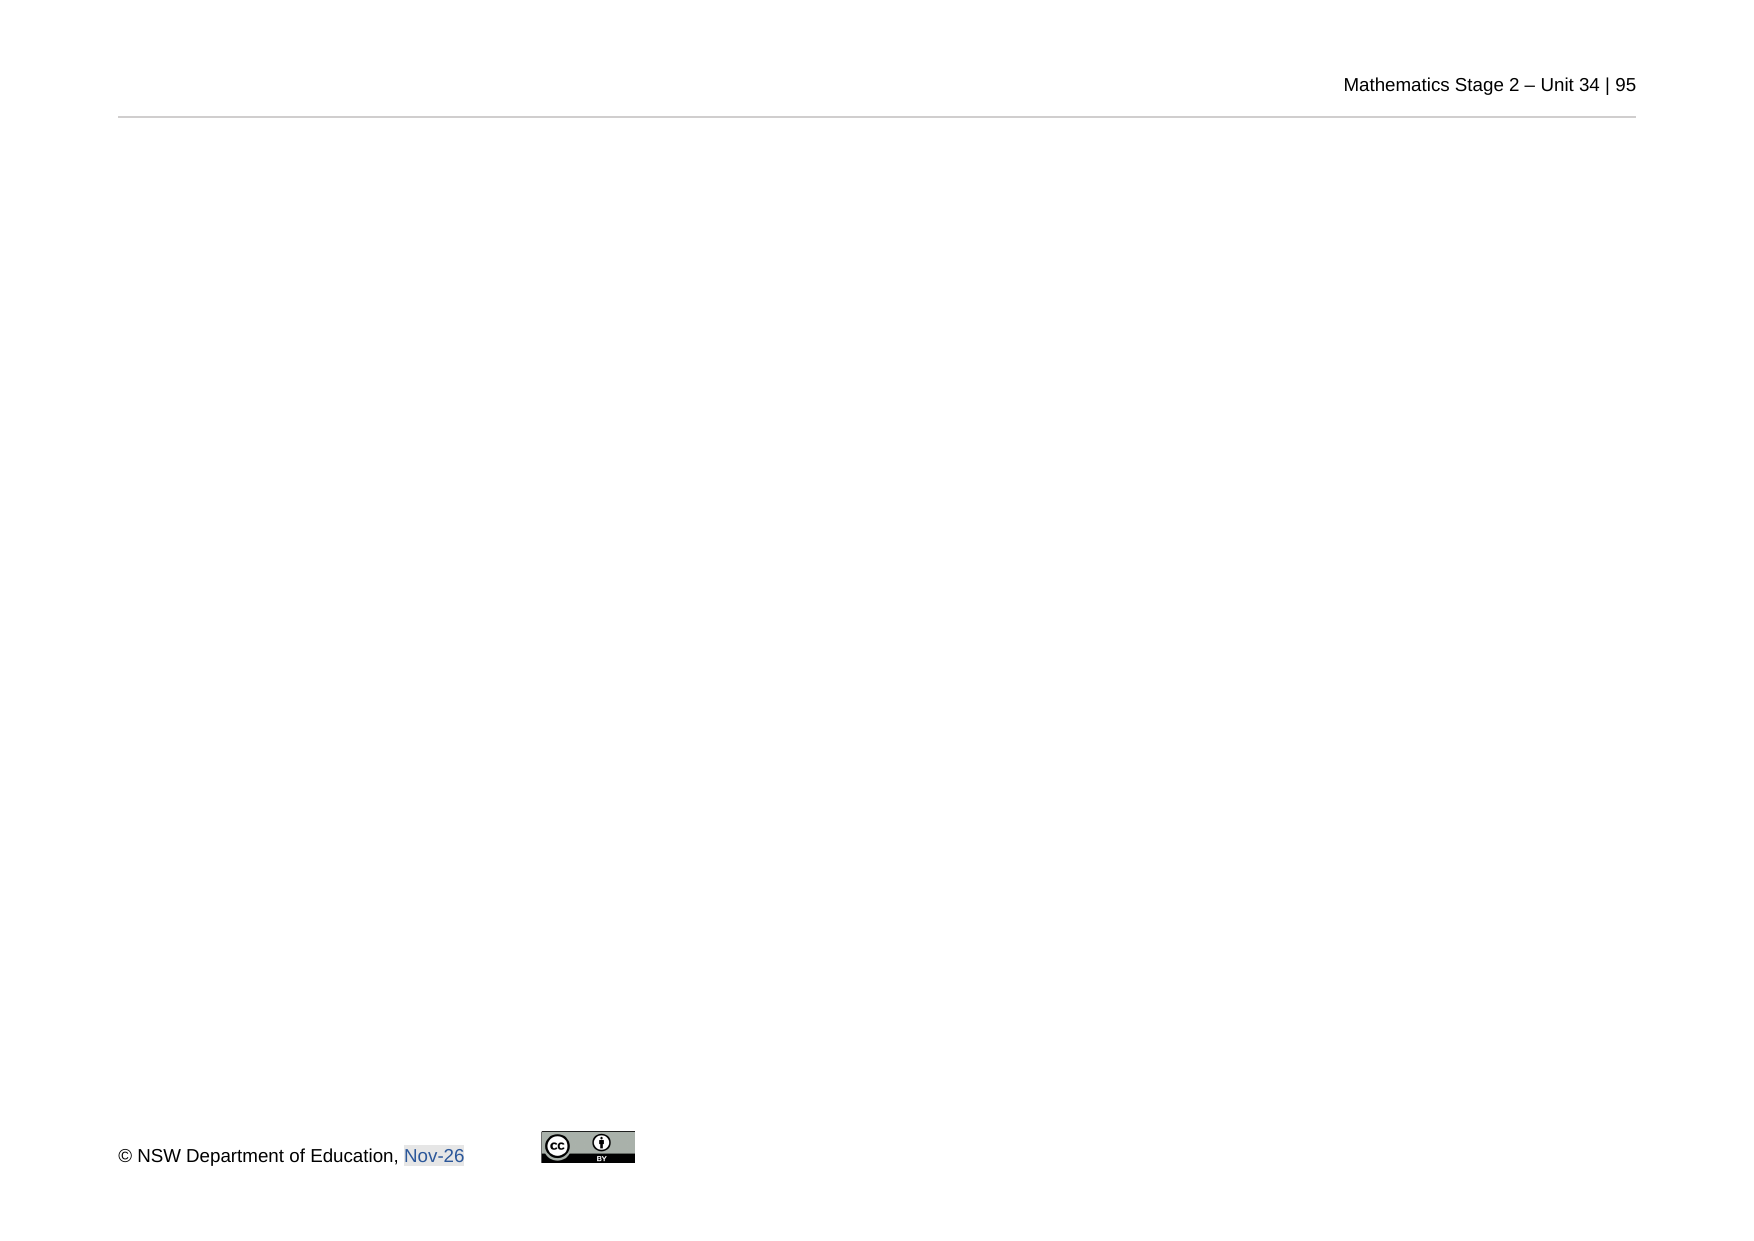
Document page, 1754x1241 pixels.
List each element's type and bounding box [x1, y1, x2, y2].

picture [541, 1131, 635, 1163]
